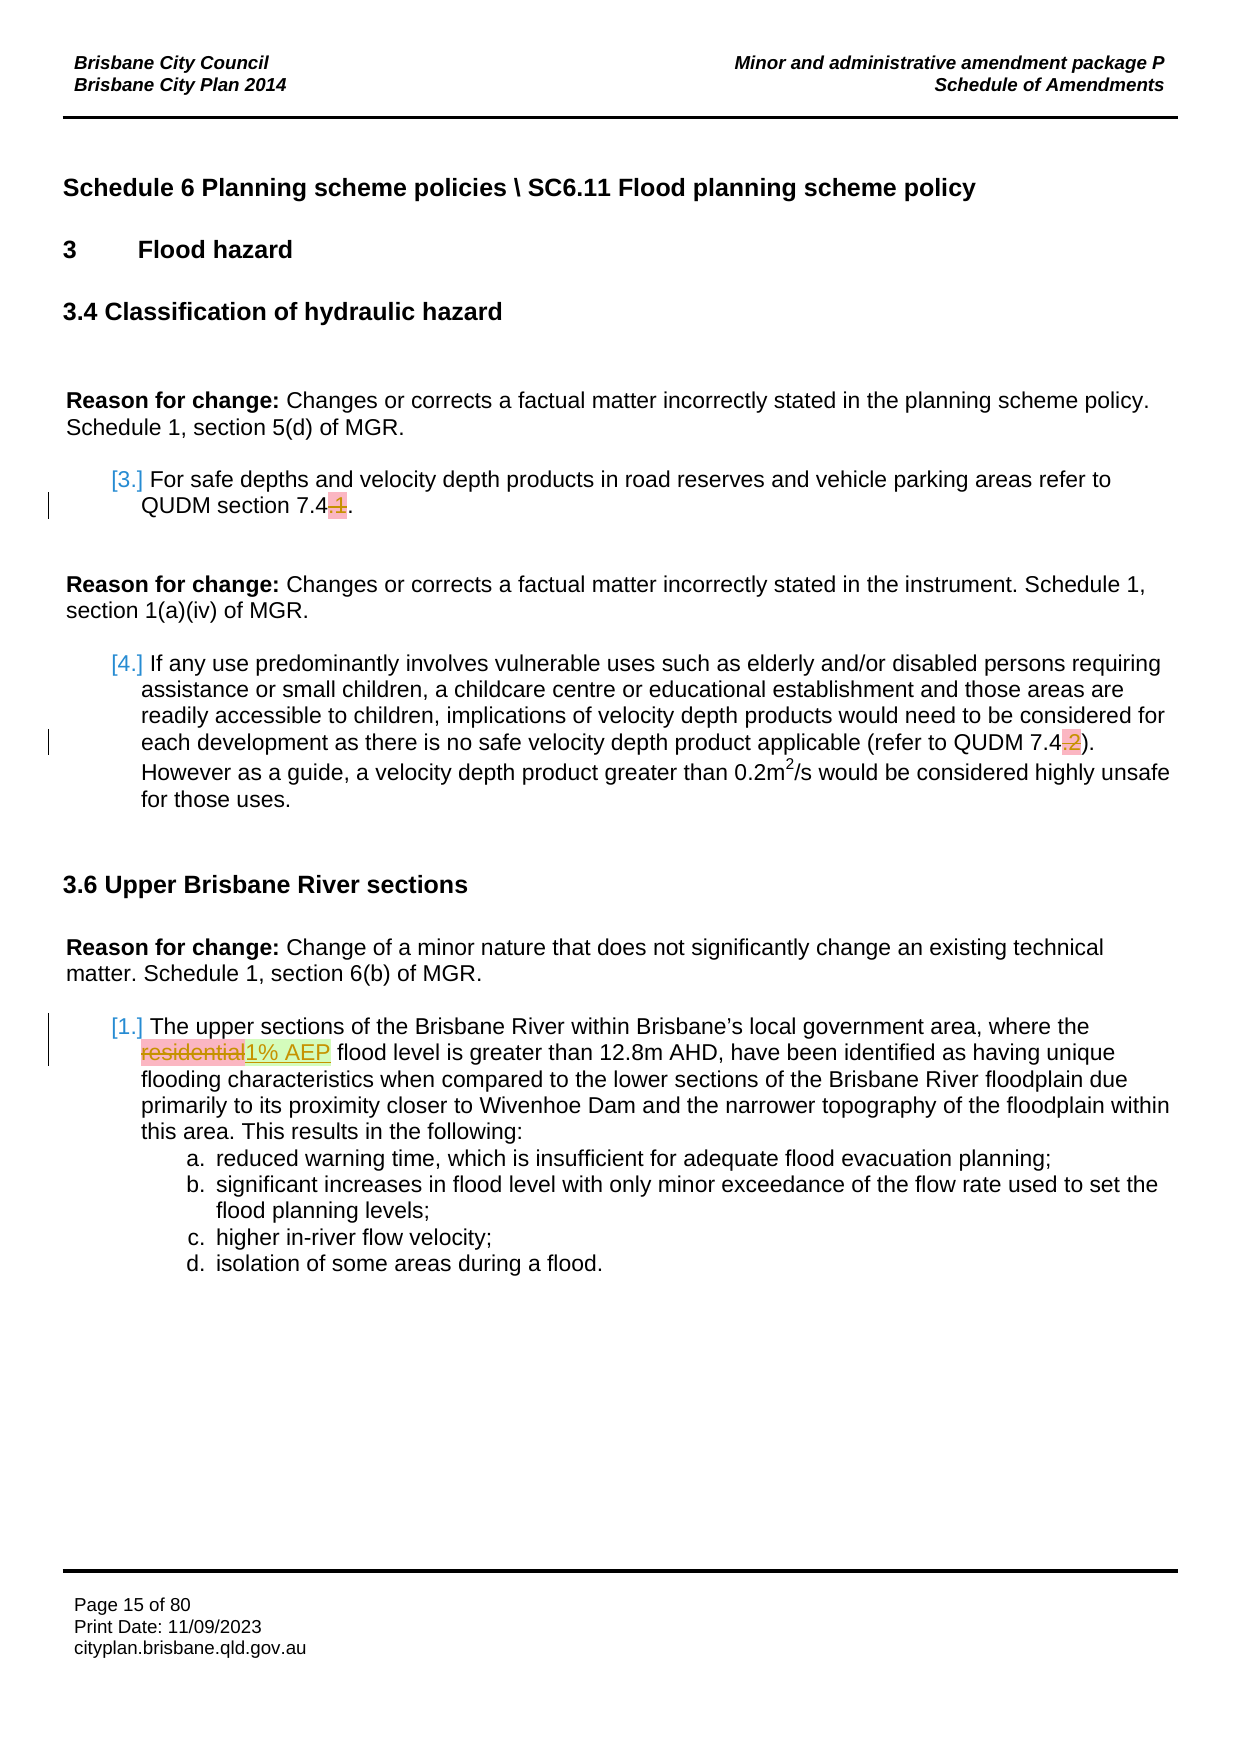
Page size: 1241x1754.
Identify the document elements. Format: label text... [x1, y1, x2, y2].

table_header The upper sections of the Brisbane River within Brisbane’s local government area, where the flood level is greater than 12.8m AHD, have been identified as having unique flooding characteristics when compared to the lower sections of the Brisbane River floodplain due primarily to its proximity closer to Wivenhoe Dam and the narrower topography of the floodplain within this area. This results in the following: reduced warning time, which is insufficient for adequate flood evacuation planning; significant increases in flood level with only minor exceedance of the flow rate used to set the flood planning levels; higher in-river flow velocity; isolation of some areas during a flood. [64, 988, 1178, 1301]
text 3 Flood hazard [63, 235, 1178, 264]
table_header Reason for change: Changes or corrects a factual matter incorrectly stated in the planning scheme policy. Schedule 1, section 5(d) of MGR. [64, 359, 1178, 441]
table_header If any use predominantly involves vulnerable uses such as elderly and/or disabled persons requiring assistance or small children, a childcare centre or educational establishment and those areas are readily accessible to children, implications of velocity depth products would need to be considered for each development as there is no safe velocity depth product applicable (refer to QUDM 7.4). However as a guide, a velocity depth product greater than 0.2m2/s would be considered highly unsafe for those uses. [64, 625, 1178, 837]
table_header For safe depths and velocity depth products in road reserves and vehicle parking areas refer to QUDM section 7.4. [64, 441, 1178, 543]
subtitle Schedule 6 Planning scheme policies \ SC6.11 Flood planning scheme policy [63, 173, 1178, 202]
table_header Reason for change: Change of a minor nature that does not significantly change an existing technical matter. Schedule 1, section 6(b) of MGR. [64, 933, 1178, 988]
subtitle 3.6 Upper Brisbane River sections [63, 871, 1178, 899]
subtitle 3.4 Classification of hydraulic hazard [63, 297, 1178, 326]
table_header Reason for change: Changes or corrects a factual matter incorrectly stated in the instrument. Schedule 1, section 1(a)(iv) of MGR. [64, 543, 1178, 625]
